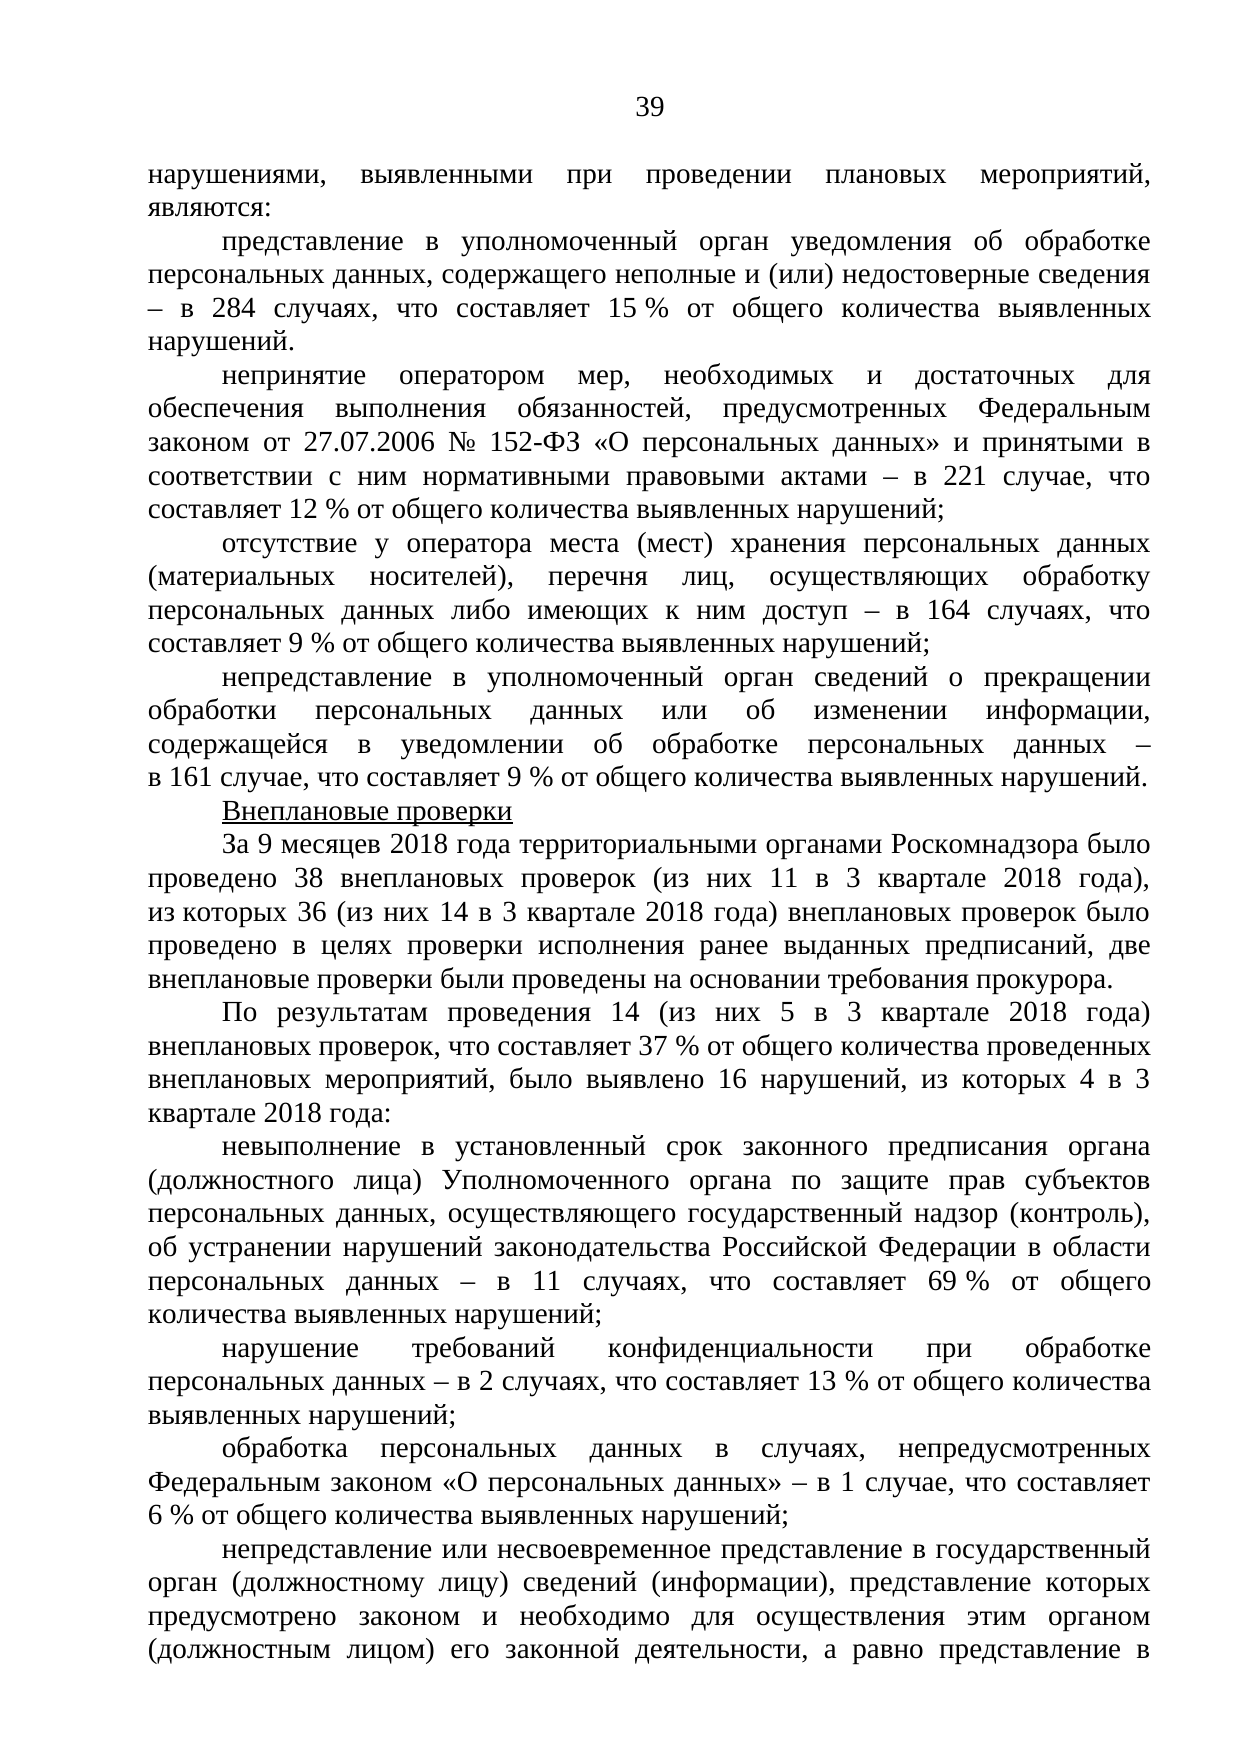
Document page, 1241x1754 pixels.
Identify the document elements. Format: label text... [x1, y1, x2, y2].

text Внеплановые проверки [148, 793, 1152, 827]
text отсутствие у оператора места (мест) хранения персональных данных (материальных носителей), перечня лиц, осуществляющих обработку персональных данных либо имеющих к ним доступ – в 164 случаях, что составляет 9 % от общего количества выявленных нарушений; [148, 525, 1152, 659]
text невыполнение в установленный срок законного предписания органа (должностного лица) Уполномоченного органа по защите прав субъектов персональных данных, осуществляющего государственный надзор (контроль), об устранении нарушений законодательства Российской Федерации в области персональных данных – в 11 случаях, что составляет 69 % от общего количества выявленных нарушений; [148, 1128, 1152, 1330]
text нарушение требований конфиденциальности при обработке персональных данных – в 2 случаях, что составляет 13 % от общего количества выявленных нарушений; [148, 1330, 1152, 1430]
text непринятие оператором мер, необходимых и достаточных для обеспечения выполнения обязанностей, предусмотренных Федеральным законом от 27.07.2006 № 152-ФЗ «О персональных данных» и принятыми в соответствии с ним нормативными правовыми актами – в 221 случае, что составляет 12 % от общего количества выявленных нарушений; [148, 357, 1152, 525]
text По результатам проведения 14 (из них 5 в 3 квартале 2018 года) внеплановых проверок, что составляет 37 % от общего количества проведенных внеплановых мероприятий, было выявлено 16 нарушений, из которых 4 в 3 квартале 2018 года: [148, 994, 1152, 1128]
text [148, 1531, 1152, 1665]
text обработка персональных данных в случаях, непредусмотренных Федеральным законом «О персональных данных» – в 1 случае, что составляет 6 % от общего количества выявленных нарушений; [148, 1430, 1152, 1531]
text За 9 месяцев 2018 года территориальными органами Роскомнадзора было проведено 38 внеплановых проверок (из них 11 в 3 квартале 2018 года), из которых 36 (из них 14 в 3 квартале 2018 года) внеплановых проверок было проведено в целях проверки исполнения ранее выданных предписаний, две внеплановые проверки были проведены на основании требования прокурора. [148, 827, 1152, 994]
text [148, 156, 1152, 223]
text непредставление в уполномоченный орган сведений о прекращении обработки персональных данных или об изменении информации, содержащейся в уведомлении об обработке персональных данных – в 161 случае, что составляет 9 % от общего количества выявленных нарушений. [148, 659, 1152, 793]
text представление в уполномоченный орган уведомления об обработке персональных данных, содержащего неполные и (или) недостоверные сведения – в 284 случаях, что составляет 15 % от общего количества выявленных нарушений. [148, 223, 1152, 357]
